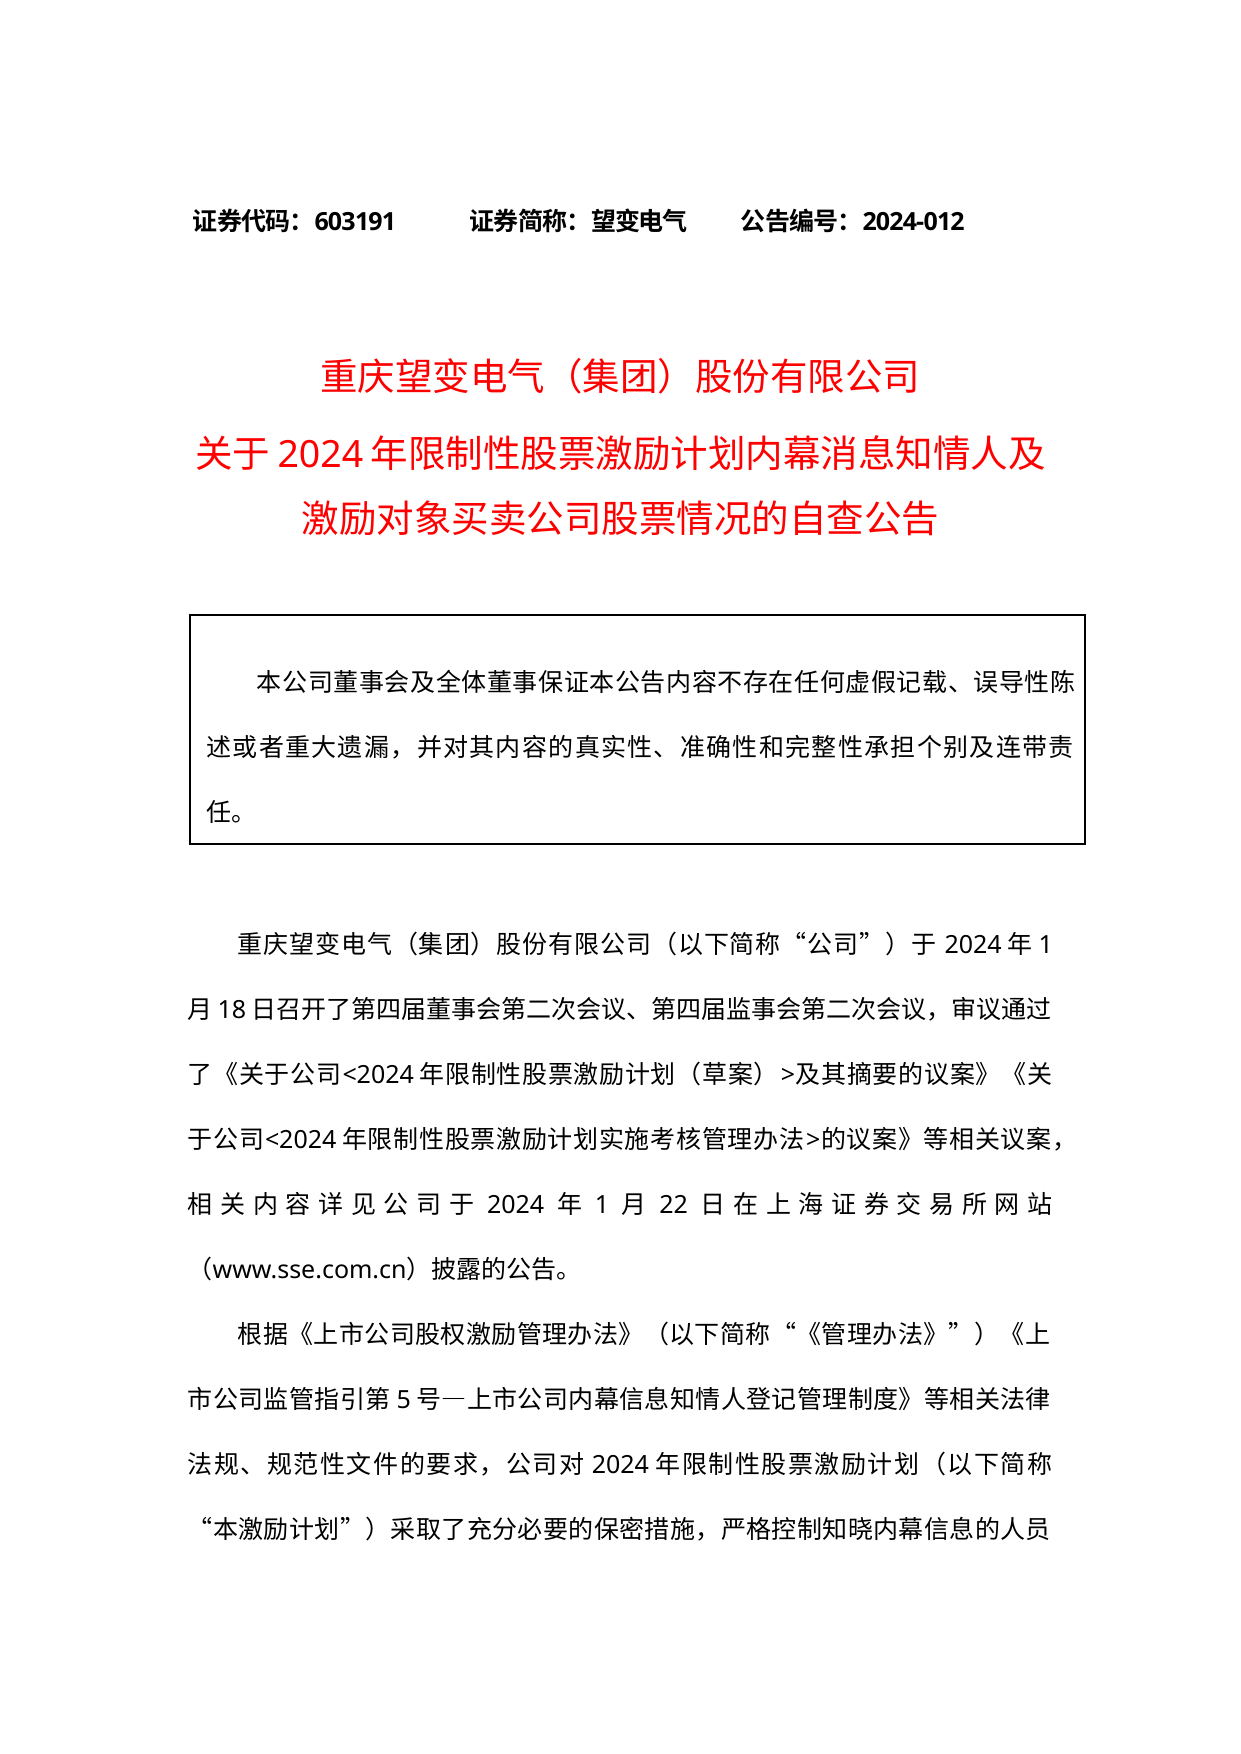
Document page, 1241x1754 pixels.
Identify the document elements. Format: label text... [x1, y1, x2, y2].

text 证券代码：603191 证券简称：望变电气 公告编号：2024-012 [193, 187, 1053, 252]
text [187, 1300, 1053, 1560]
table_header 本公司董事会及全体董事保证本公告内容不存在任何虚假记载、误导性陈述或者重大遗漏，并对其内容的真实性、准确性和完整性承担个别及连带责任。 [191, 616, 1084, 843]
text 重庆望变电气（集团）股份有限公司（以下简称“公司”）于2024年1月18日召开了第四届董事会第二次会议、第四届监事会第二次会议，审议通过了《关于公司<2024年限制性股票激励计划（草案）>及其摘要的议案》《关于公司<2024年限制性股票激励计划实施考核管理办法>的议案》等相关议案，相关内容详见公司于2024年1月22日在上海证券交易所网站（www.sse.com.cn）披露的公告。 [187, 910, 1053, 1300]
text 重庆望变电气（集团）股份有限公司 [187, 342, 1053, 407]
text 关于2024年限制性股票激励计划内幕消息知情人及激励对象买卖公司股票情况的自查公告 [187, 419, 1053, 549]
